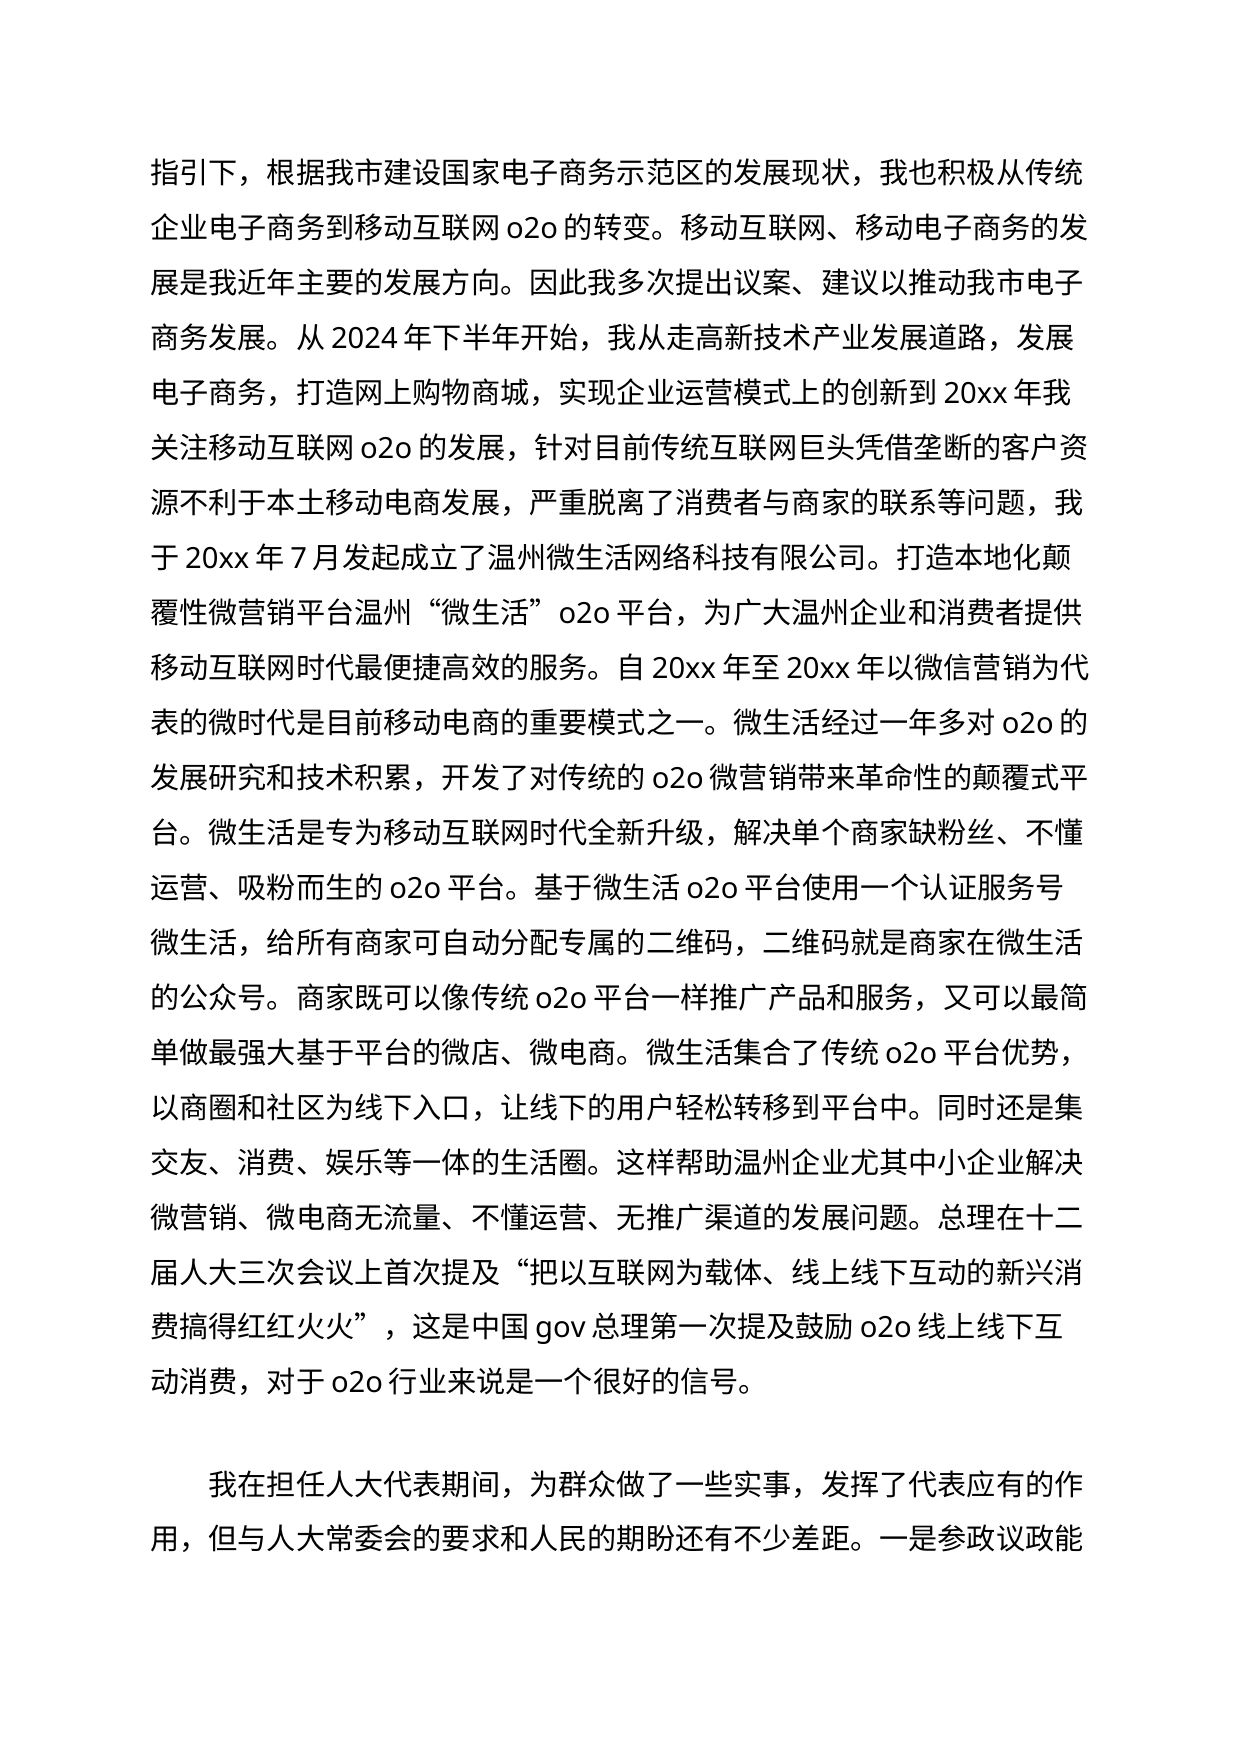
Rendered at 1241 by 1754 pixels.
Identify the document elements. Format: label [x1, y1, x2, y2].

text [150, 150, 1090, 1401]
text [150, 1461, 1090, 1558]
